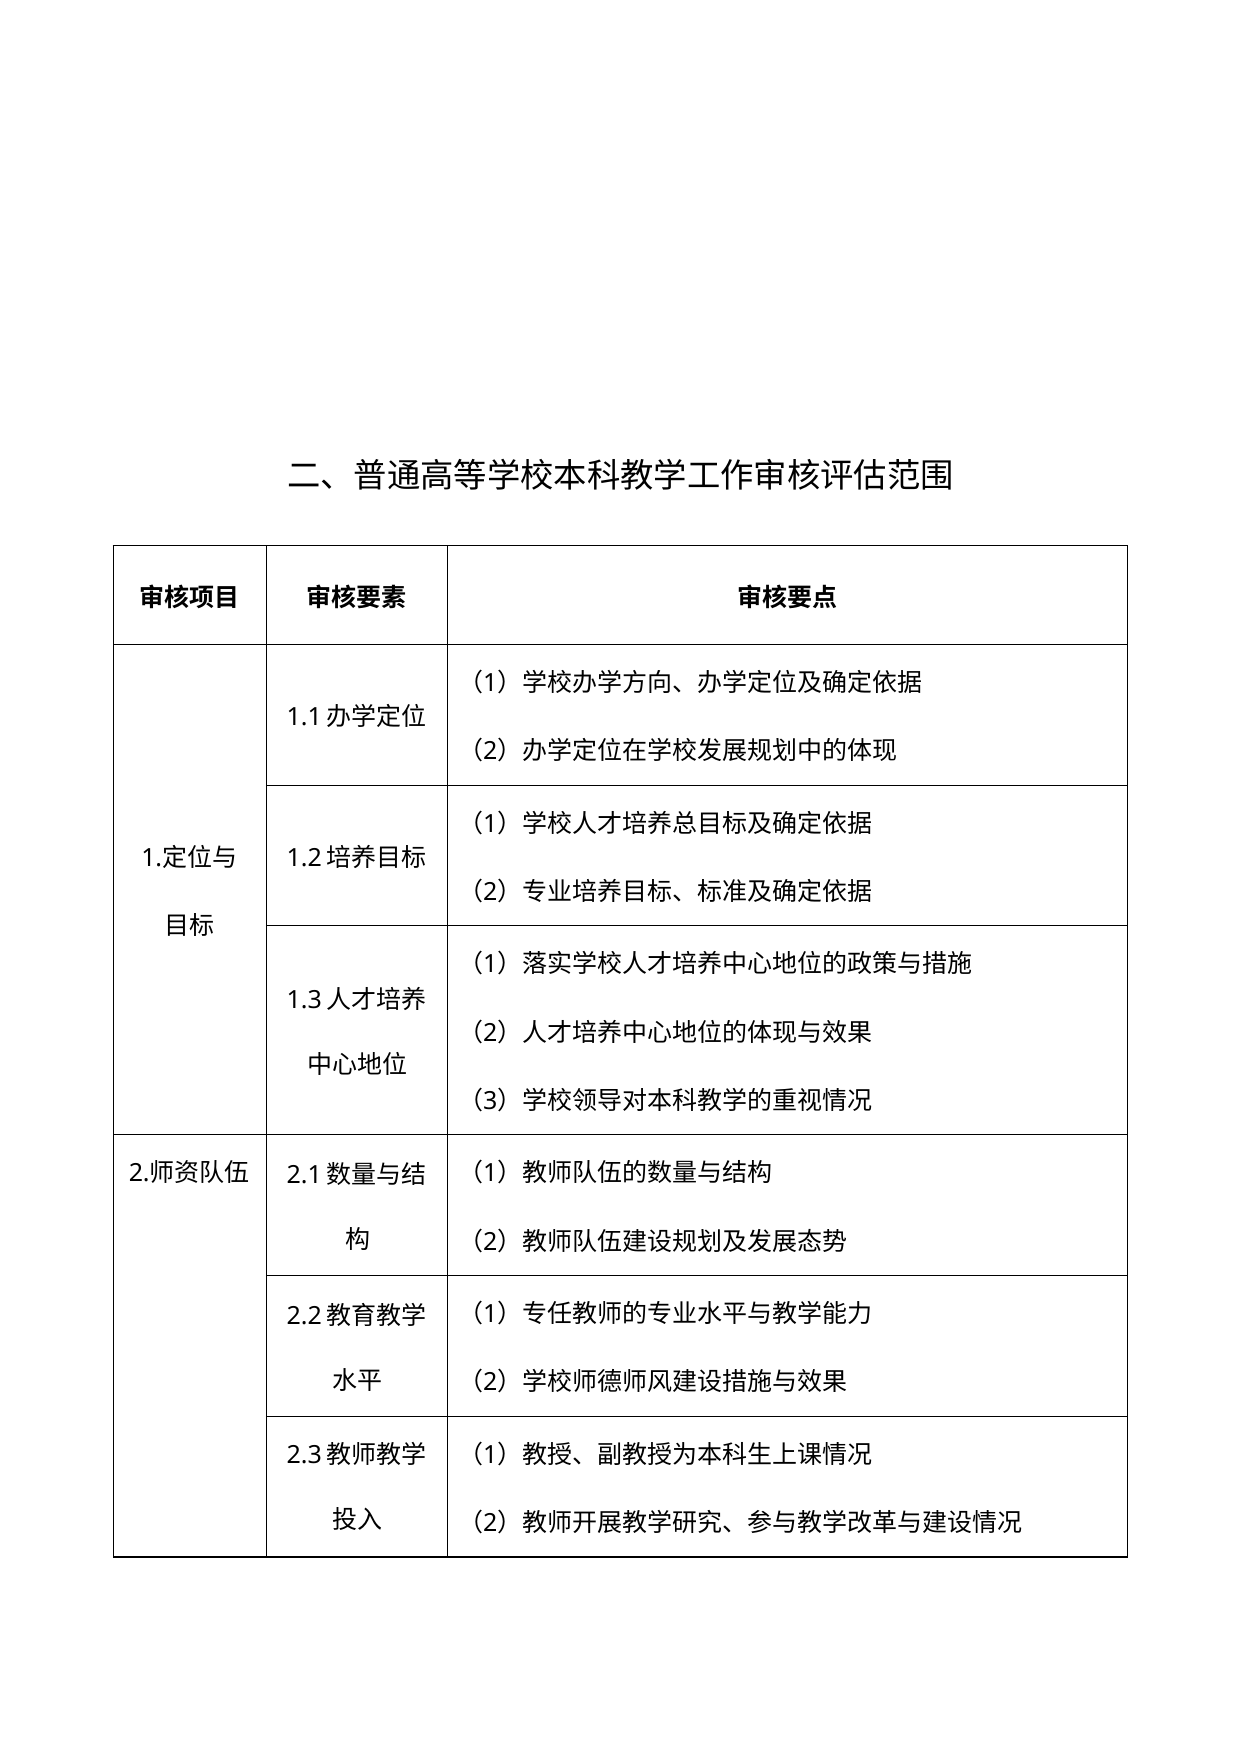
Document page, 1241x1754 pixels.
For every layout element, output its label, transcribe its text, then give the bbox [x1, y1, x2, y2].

table_cell 1.2培养目标 [267, 786, 447, 925]
table_cell （1）学校人才培养总目标及确定依据 （2）专业培养目标、标准及确定依据 [448, 786, 1127, 925]
table_cell （1）专任教师的专业水平与教学能力 （2）学校师德师风建设措施与效果 [448, 1276, 1127, 1416]
table_cell 2.师资队伍 [114, 1135, 266, 1556]
table_cell （1）落实学校人才培养中心地位的政策与措施 （2）人才培养中心地位的体现与效果 （3）学校领导对本科教学的重视情况 [448, 926, 1127, 1134]
table_cell （1）教师队伍的数量与结构 （2）教师队伍建设规划及发展态势 [448, 1135, 1127, 1275]
table_cell 2.3教师教学投入 [267, 1417, 447, 1556]
table_header 审核要点 [448, 546, 1127, 644]
text 二、普通高等学校本科教学工作审核评估范围 [187, 449, 1053, 497]
table_cell 1.定位与 目标 [114, 645, 266, 1134]
table_cell 2.1数量与结构 [267, 1135, 447, 1275]
table_header 审核项目 [114, 546, 266, 644]
table_header 审核要素 [267, 546, 447, 644]
table_cell （1）学校办学方向、办学定位及确定依据 （2）办学定位在学校发展规划中的体现 [448, 645, 1127, 784]
table_cell 1.1办学定位 [267, 645, 447, 784]
table_cell 2.2教育教学水平 [267, 1276, 447, 1416]
table_cell 1.3人才培养中心地位 [267, 926, 447, 1134]
table_cell （1）教授、副教授为本科生上课情况 （2）教师开展教学研究、参与教学改革与建设情况 [448, 1417, 1127, 1556]
